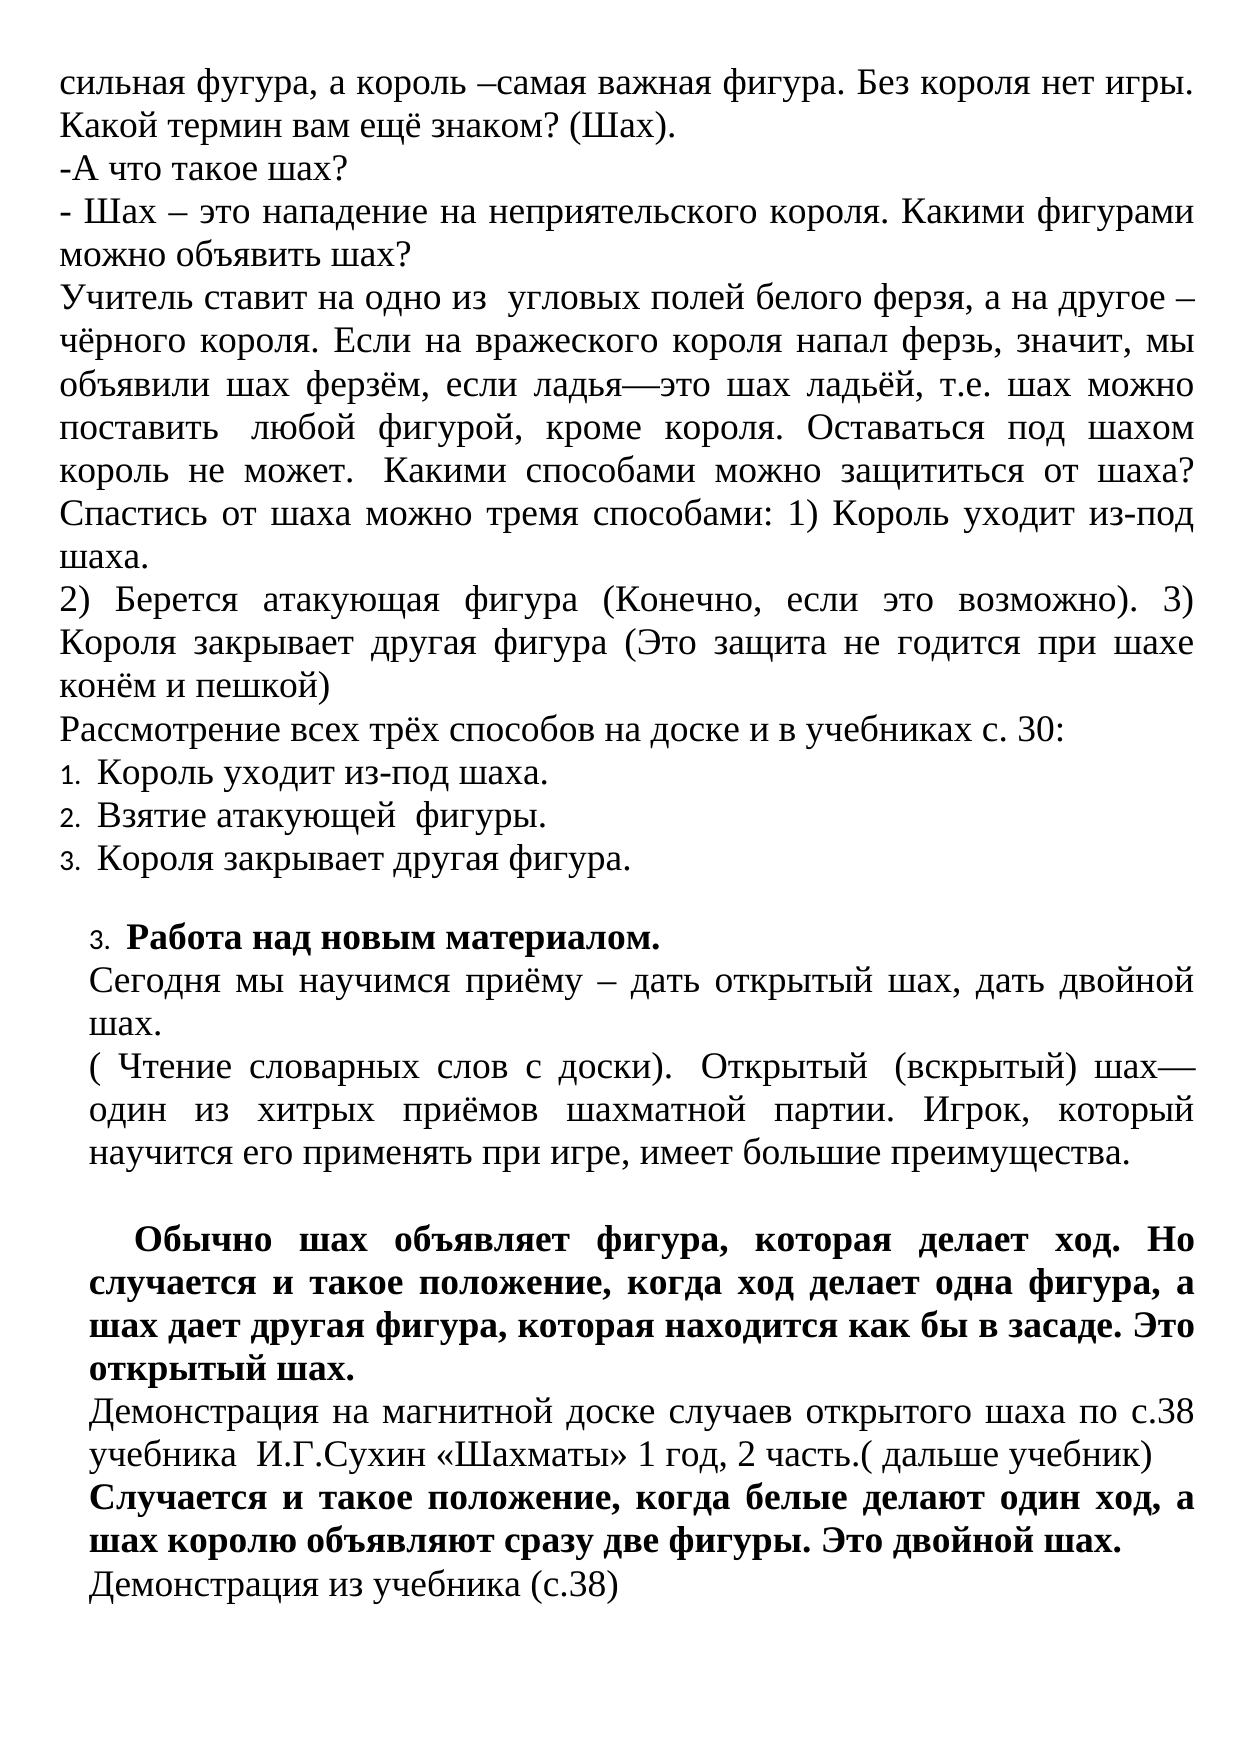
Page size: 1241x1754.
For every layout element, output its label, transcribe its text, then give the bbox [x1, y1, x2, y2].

text Сегодня мы научимся приёму – дать открытый шах, дать двойной шах. [89, 957, 1196, 1043]
text Случается и такое положение, когда белые делают один ход, а шах королю объявляют сразу две фигуры. Это двойной шах. [89, 1475, 1196, 1561]
list Король уходит из-под шаха. [59, 749, 1196, 792]
text Обычно шах объявляет фигура, которая делает ход. Но случается и такое положение, когда ход делает одна фигура, а шах дает другая фигура, которая находится как бы в засаде. Это открытый шах. [89, 1216, 1196, 1388]
text 2) Берется атакующая фигура (Конечно, если это возможно). 3) Короля закрывает другая фигура (Это защита не годится при шахе конём и пешкой) [59, 577, 1196, 706]
text Демонстрация из учебника (с.38) [89, 1561, 1196, 1604]
list Взятие атакующей фигуры. [59, 792, 1196, 835]
list Работа над новым материалом. [89, 914, 1196, 957]
list Короля закрывает другая фигура. [59, 835, 1196, 878]
text -А что такое шах? [59, 145, 1196, 188]
text Рассмотрение всех трёх способов на доске и в учебниках с. 30: [59, 706, 1196, 749]
text Учитель ставит на одно из угловых полей белого ферзя, а на другое – чёрного короля. Если на вражеского короля напал ферзь, значит, мы объявили шах ферзём, если ладья—это шах ладьёй, т.е. шах можно поставить любой фигурой, кроме короля. Оставаться под шахом король не может. Какими способами можно защититься от шаха? Спастись от шаха можно тремя способами: 1) Король уходит из-под шаха. [59, 275, 1196, 577]
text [59, 59, 1196, 145]
text - Шах – это нападение на неприятельского короля. Какими фигурами можно объявить шах? [59, 188, 1196, 275]
text Демонстрация на магнитной доске случаев открытого шаха по с.38 учебника И.Г.Сухин «Шахматы» 1 год, 2 часть.( дальше учебник) [89, 1388, 1196, 1475]
text ( Чтение словарных слов с доски). Открытый (вскрытый) шах—один из хитрых приёмов шахматной партии. Игрок, который научится его применять при игре, имеет большие преимущества. [89, 1043, 1196, 1173]
